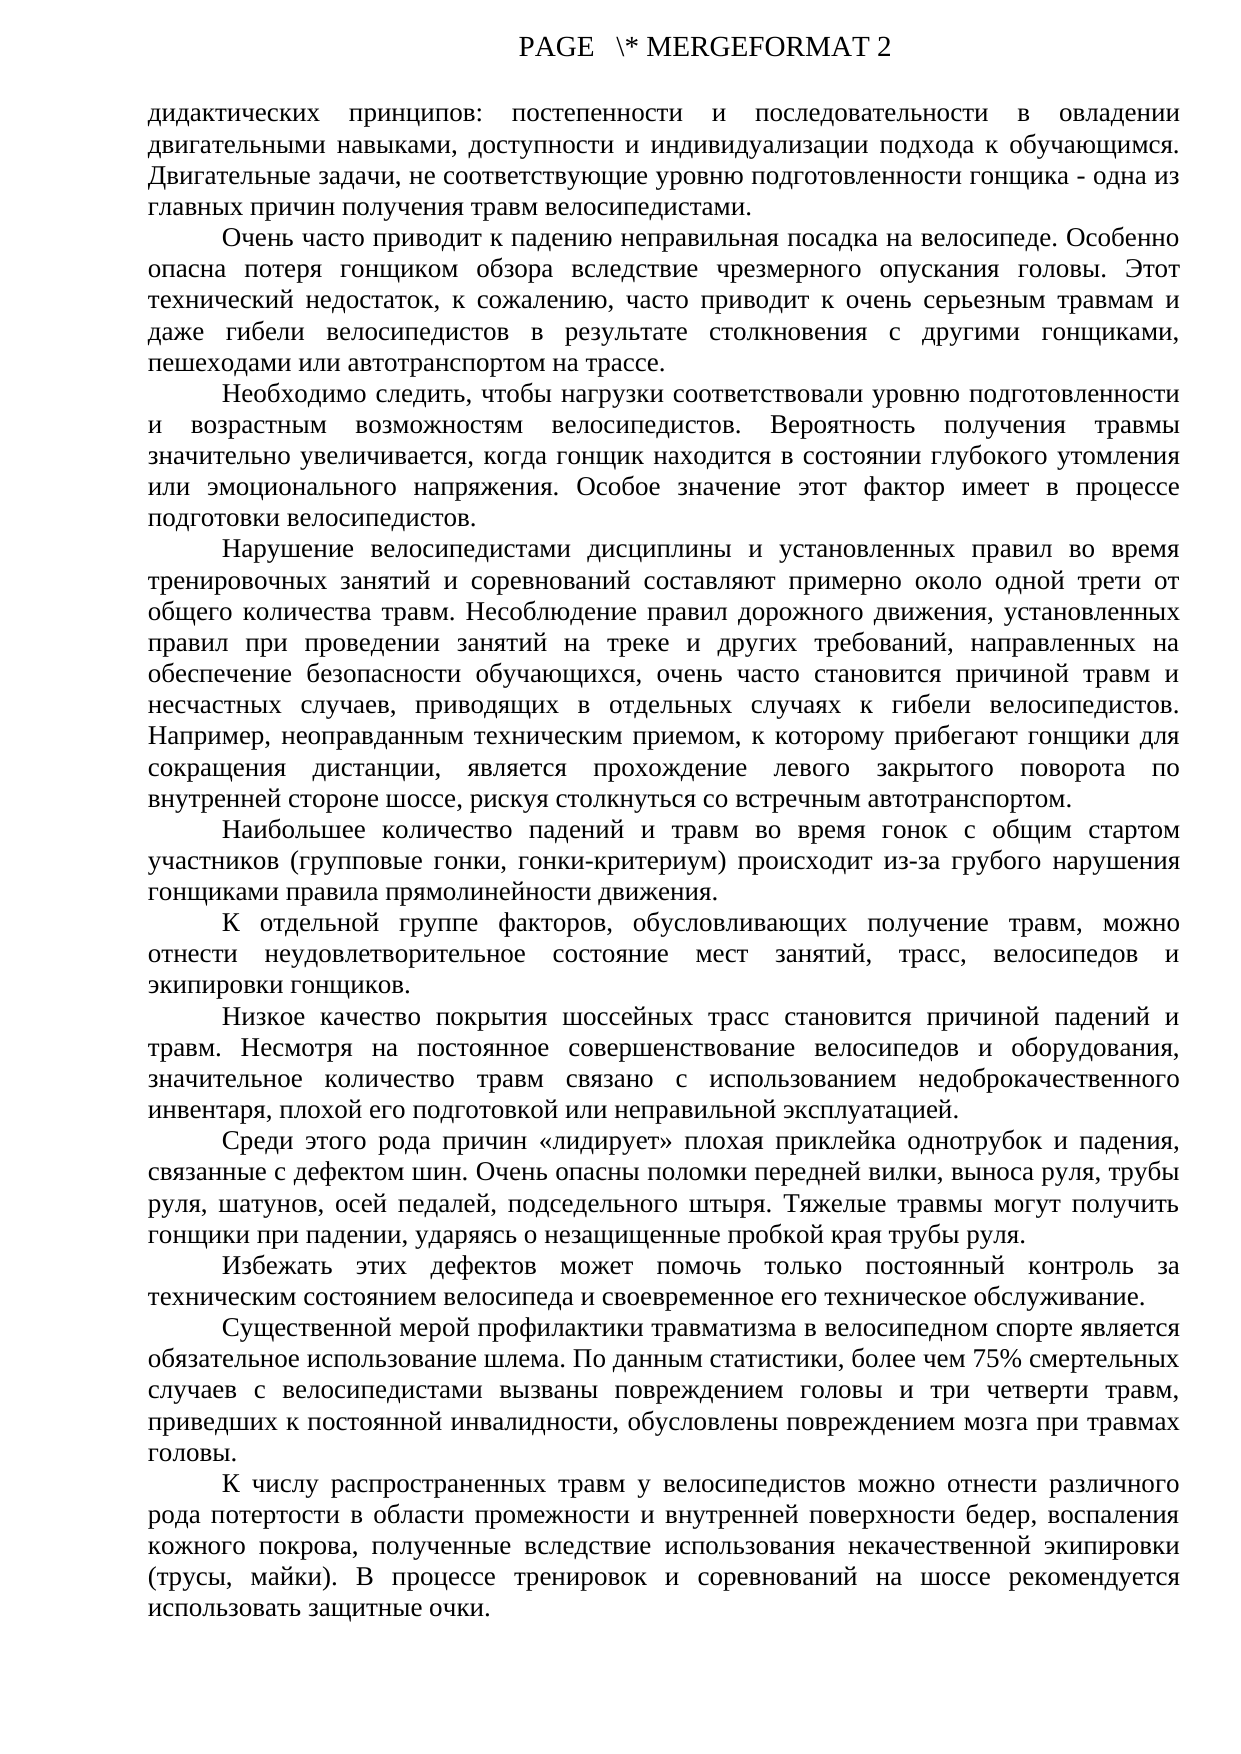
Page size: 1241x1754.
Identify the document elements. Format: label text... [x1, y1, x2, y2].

text Среди этого рода причин «лидирует» плохая приклейка однотрубок и падения, связанные с дефектом шин. Очень опасны поломки передней вилки, выноса руля, трубы руля, шатунов, осей педалей, подседельного штыря. Тяжелые травмы могут получить гонщики при падении, ударяясь о незащищенные пробкой края трубы руля. [148, 1124, 1181, 1249]
text Нарушение велосипедистами дисциплины и установленных правил во время тренировочных занятий и соревнований составляют примерно около одной трети от общего количества травм. Несоблюдение правил дорожного движения, установленных правил при проведении занятий на треке и других требований, направленных на обеспечение безопасности обучающихся, очень часто становится причиной травм и несчастных случаев, приводящих в отдельных случаях к гибели велосипедистов. Например, неоправданным техническим приемом, к которому прибегают гонщики для сокращения дистанции, является прохождение левого закрытого поворота по внутренней стороне шоссе, рискуя столкнуться со встречным автотранспортом. [148, 533, 1181, 813]
text Наибольшее количество падений и травм во время гонок с общим стартом участников (групповые гонки, гонки-критериум) происходит из-за грубого нарушения гонщиками правила прямолинейности движения. [148, 813, 1181, 906]
text Очень часто приводит к падению неправильная посадка на велосипеде. Особенно опасна потеря гонщиком обзора вследствие чрезмерного опускания головы. Этот технический недостаток, к сожалению, часто приводит к очень серьезным травмам и даже гибели велосипедистов в результате столкновения с другими гонщиками, пешеходами или автотранспортом на трассе. [148, 221, 1181, 377]
text К числу распространенных травм у велосипедистов можно отнести различного рода потертости в области промежности и внутренней поверхности бедер, воспаления кожного покрова, полученные вследствие использования некачественной экипировки (трусы, майки). В процессе тренировок и соревнований на шоссе рекомендуется использовать защитные очки. [148, 1467, 1181, 1623]
text Существенной мерой профилактики травматизма в велосипедном спорте является обязательное использование шлема. По данным статистики, более чем 75% смертельных случаев с велосипедистами вызваны повреждением головы и три четверти травм, приведших к постоянной инвалидности, обусловлены повреждением мозга при травмах головы. [148, 1311, 1181, 1467]
text К отдельной группе факторов, обусловливающих получение травм, можно отнести неудовлетворительное состояние мест занятий, трасс, велосипедов и экипировки гонщиков. [148, 906, 1181, 1000]
text Низкое качество покрытия шоссейных трасс становится причиной падений и травм. Несмотря на постоянное совершенствование велосипедов и оборудования, значительное количество травм связано с использованием недоброкачественного инвентаря, плохой его подготовкой или неправильной эксплуатацией. [148, 1000, 1181, 1124]
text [148, 97, 1181, 221]
text Необходимо следить, чтобы нагрузки соответствовали уровню подготовленности и возрастным возможностям велосипедистов. Вероятность получения травмы значительно увеличивается, когда гонщик находится в состоянии глубокого утомления или эмоционального напряжения. Особое значение этот фактор имеет в процессе подготовки велосипедистов. [148, 377, 1181, 533]
text Избежать этих дефектов может помочь только постоянный контроль за техническим состоянием велосипеда и своевременное его техническое обслуживание. [148, 1249, 1181, 1311]
